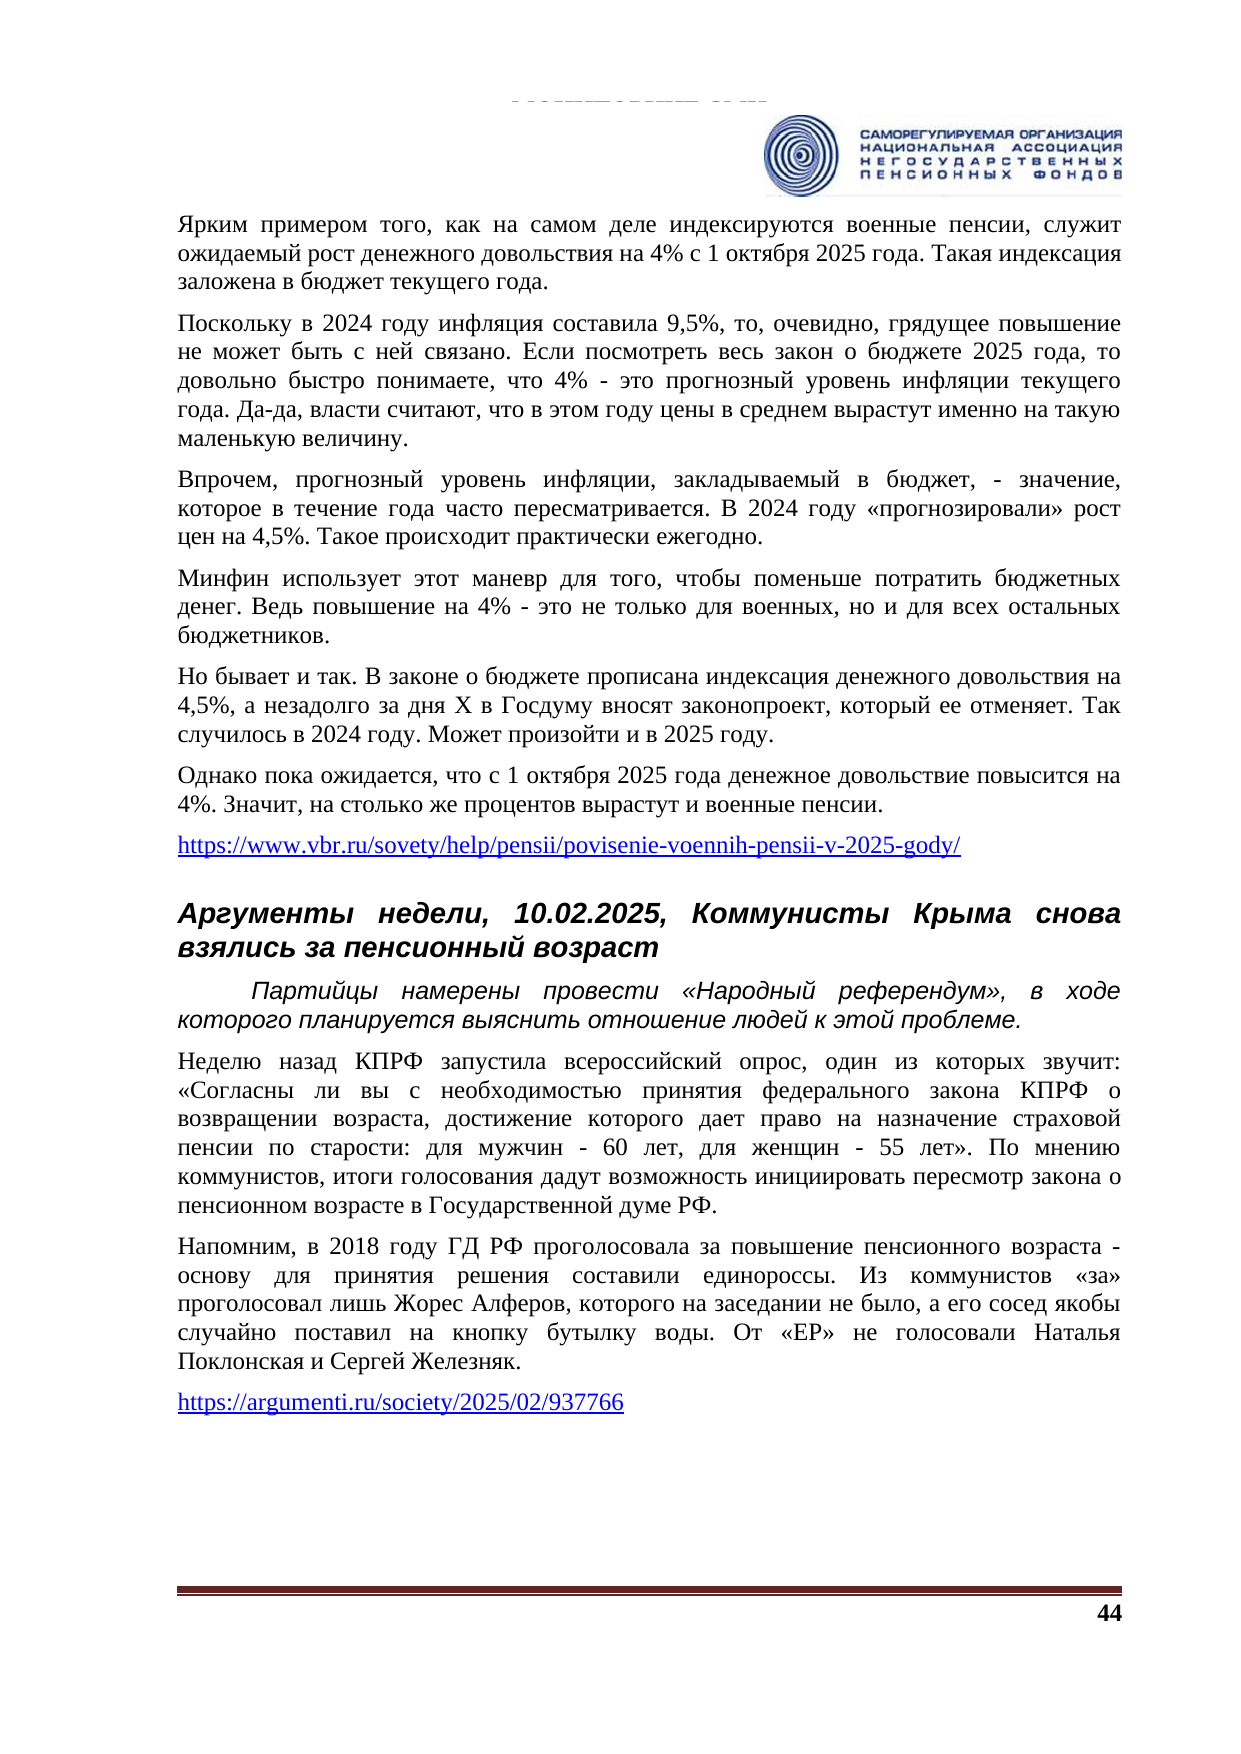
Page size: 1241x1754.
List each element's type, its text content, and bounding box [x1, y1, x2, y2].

subtitle Партийцы намерены провести «Народный референдум», в ходе которого планируется выяснить отношение людей к этой проблеме. [177, 976, 1122, 1033]
text Минфин использует этот маневр для того, чтобы поменьше потратить бюджетных денег. Ведь повышение на 4% - это не только для военных, но и для всех остальных бюджетников. [177, 563, 1122, 649]
picture [764, 115, 1122, 197]
text Однако пока ожидается, что с 1 октября 2025 года денежное довольствие повысится на 4%. Значит, на столько же процентов вырастут и военные пенсии. [177, 760, 1122, 818]
text https://www.vbr.ru/sovety/help/pensii/povisenie-voennih-pensii-v-2025-gody/ [177, 830, 1122, 859]
text Поскольку в 2024 году инфляция составила 9,5%, то, очевидно, грядущее повышение не может быть с ней связано. Если посмотреть весь закон о бюджете 2025 года, то довольно быстро понимаете, что 4% - это прогнозный уровень инфляции текущего года. Да-да, власти считают, что в этом году цены в среднем вырастут именно на такую маленькую величину. [177, 308, 1122, 451]
text Ярким примером того, как на самом деле индексируются военные пенсии, служит ожидаемый рост денежного довольствия на 4% с 1 октября 2025 года. Такая индексация заложена в бюджет текущего года. [177, 209, 1122, 295]
text Напомним, в 2018 году ГД РФ проголосовала за повышение пенсионного возраста - основу для принятия решения составили единороссы. Из коммунистов «за» проголосовал лишь Жорес Алферов, которого на заседании не было, а его сосед якобы случайно поставил на кнопку бутылку воды. От «ЕР» не голосовали Наталья Поклонская и Сергей Железняк. [177, 1231, 1122, 1375]
text Впрочем, прогнозный уровень инфляции, закладываемый в бюджет, - значение, которое в течение года часто пересматривается. В 2024 году «прогнозировали» рост цен на 4,5%. Такое происходит практически ежегодно. [177, 464, 1122, 550]
subtitle Аргументы недели, 10.02.2025, Коммунисты Крыма снова взялись за пенсионный возраст [177, 896, 1122, 963]
text https://argumenti.ru/society/2025/02/937766 [177, 1387, 1122, 1416]
text Неделю назад КПРФ запустила всероссийский опрос, один из которых звучит: «Согласны ли вы с необходимостью принятия федерального закона КПРФ о возвращении возраста, достижение которого дает право на назначение страховой пенсии по старости: для мужчин - 60 лет, для женщин - 55 лет». По мнению коммунистов, итоги голосования дадут возможность инициировать пересмотр закона о пенсионном возрасте в Государственной думе РФ. [177, 1046, 1122, 1218]
text Но бывает и так. В законе о бюджете прописана индексация денежного довольствия на 4,5%, а незадолго за дня Х в Госдуму вносят законопроект, который ее отменяет. Так случилось в 2024 году. Может произойти и в 2025 году. [177, 661, 1122, 748]
